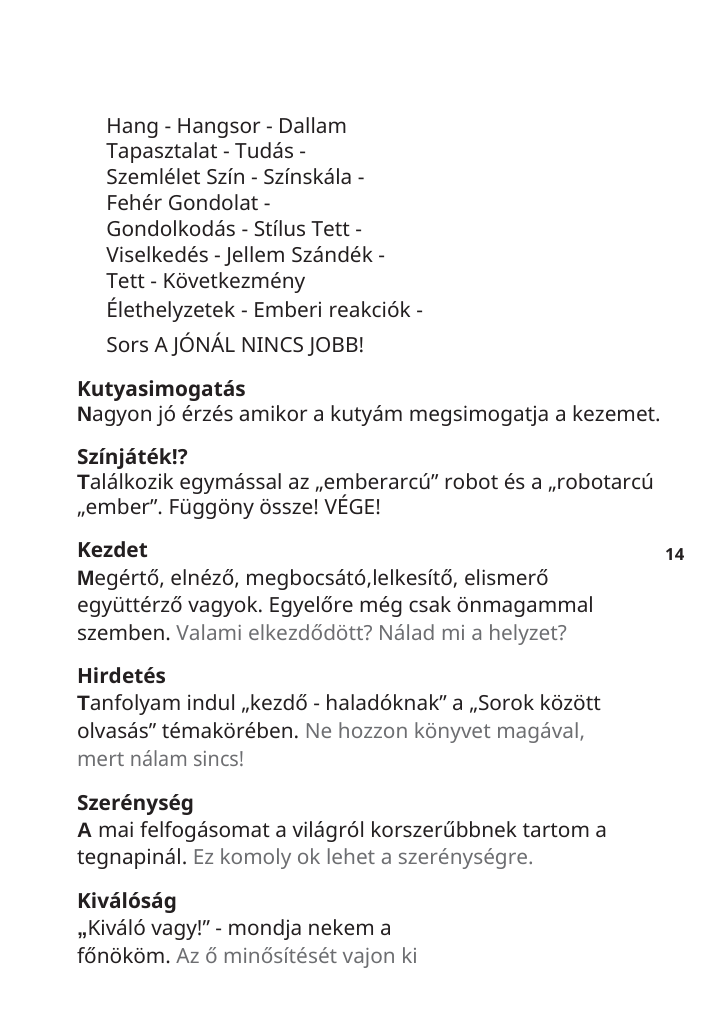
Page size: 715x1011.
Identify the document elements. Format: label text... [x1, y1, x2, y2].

text A mai felfogásomat a világról korszerűbbnek tartom a tegnapinál. Ez komoly ok lehet a szerénységre. [77, 815, 613, 871]
subtitle Színjáték!? [77, 445, 702, 469]
subtitle Hirdetés [77, 664, 702, 688]
subtitle Kutyasimogatás [77, 377, 702, 401]
text Találkozik egymással az „emberarcú” robot és a „robotarcú [77, 469, 702, 494]
text Megértő, elnéző, megbocsátó,lelkesítő, elismerő együttérző vagyok. Egyelőre még csak önmagammal szemben. Valami elkezdődött? Nálad mi a helyzet? [77, 563, 638, 647]
text Élethelyzetek - Emberi reakciók - Sors A JÓNÁL NINCS JOBB! [106, 295, 461, 358]
text Kezdet 14 [77, 538, 702, 563]
text Tanfolyam indul „kezdő - haladóknak” a „Sorok között olvasás” témakörében. Ne hozzon könyvet magával, mert nálam sincs! [77, 688, 605, 772]
text „ember”. Függöny össze! VÉGE! [77, 494, 702, 519]
text Hang - Hangsor - Dallam Tapasztalat - Tudás - Szemlélet Szín - Színskála - Fehér Gondolat - Gondolkodás - Stílus Tett - Viselkedés - Jellem Szándék - Tett - Következmény [106, 113, 397, 295]
subtitle Kiválóság [77, 890, 702, 914]
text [77, 914, 476, 969]
text Nagyon jó érzés amikor a kutyám megsimogatja a kezemet. [77, 401, 702, 426]
subtitle Szerénység [77, 791, 702, 815]
